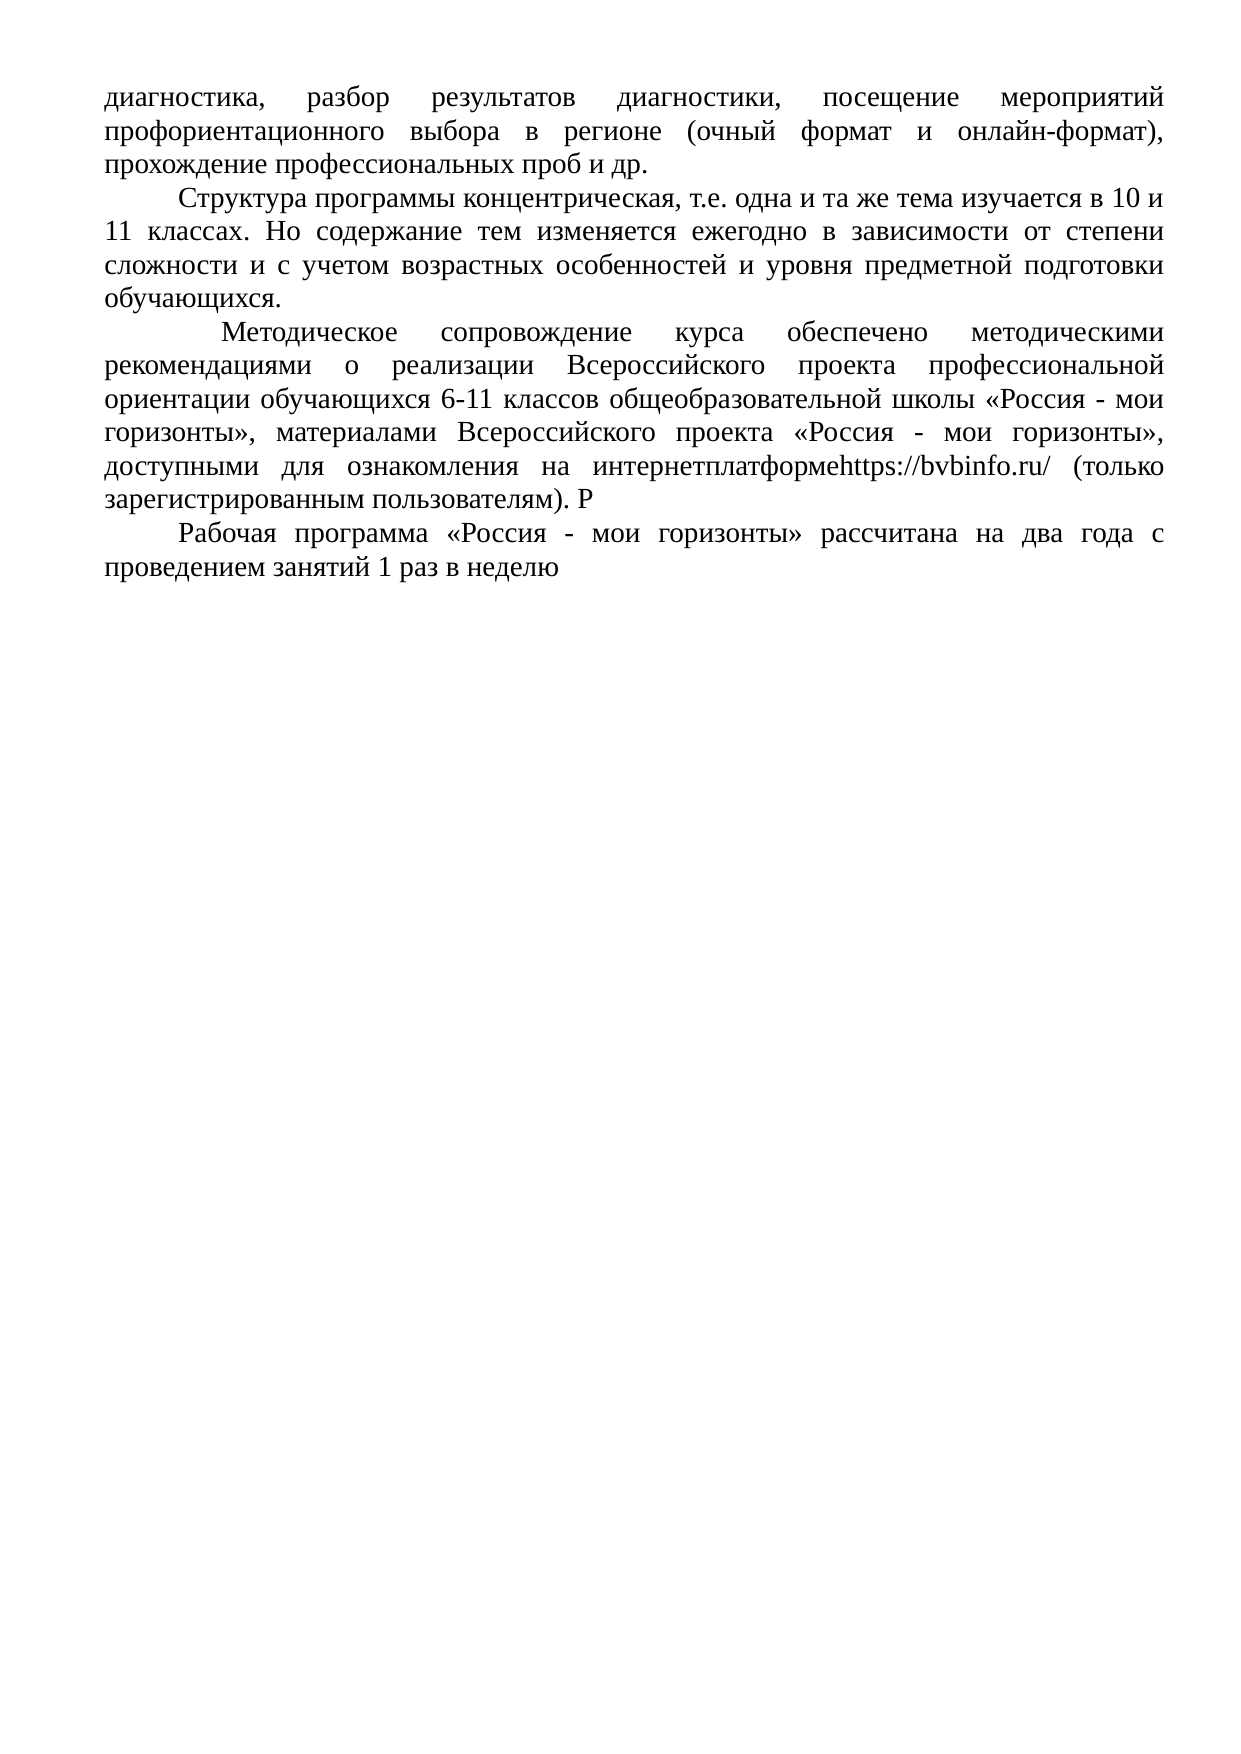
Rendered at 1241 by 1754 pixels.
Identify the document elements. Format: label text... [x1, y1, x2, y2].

text Методическое сопровождение курса обеспечено методическими рекомендациями о реализации Всероссийского проекта профессиональной ориентации обучающихся 6-11 классов общеобразовательной школы «Россия - мои горизонты», материалами Всероссийского проекта «Россия - мои горизонты», доступными для ознакомления на интернетплатформеhttps://bvbinfo.ru/ (только зарегистрированным пользователям). Р [104, 314, 1165, 515]
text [104, 79, 1165, 180]
text Рабочая программа «Россия - мои горизонты» рассчитана на два года с проведением занятий 1 раз в неделю [104, 515, 1165, 582]
text Структура программы концентрическая, т.е. одна и та же тема изучается в 10 и 11 классах. Но содержание тем изменяется ежегодно в зависимости от степени сложности и с учетом возрастных особенностей и уровня предметной подготовки обучающихся. [104, 180, 1165, 314]
